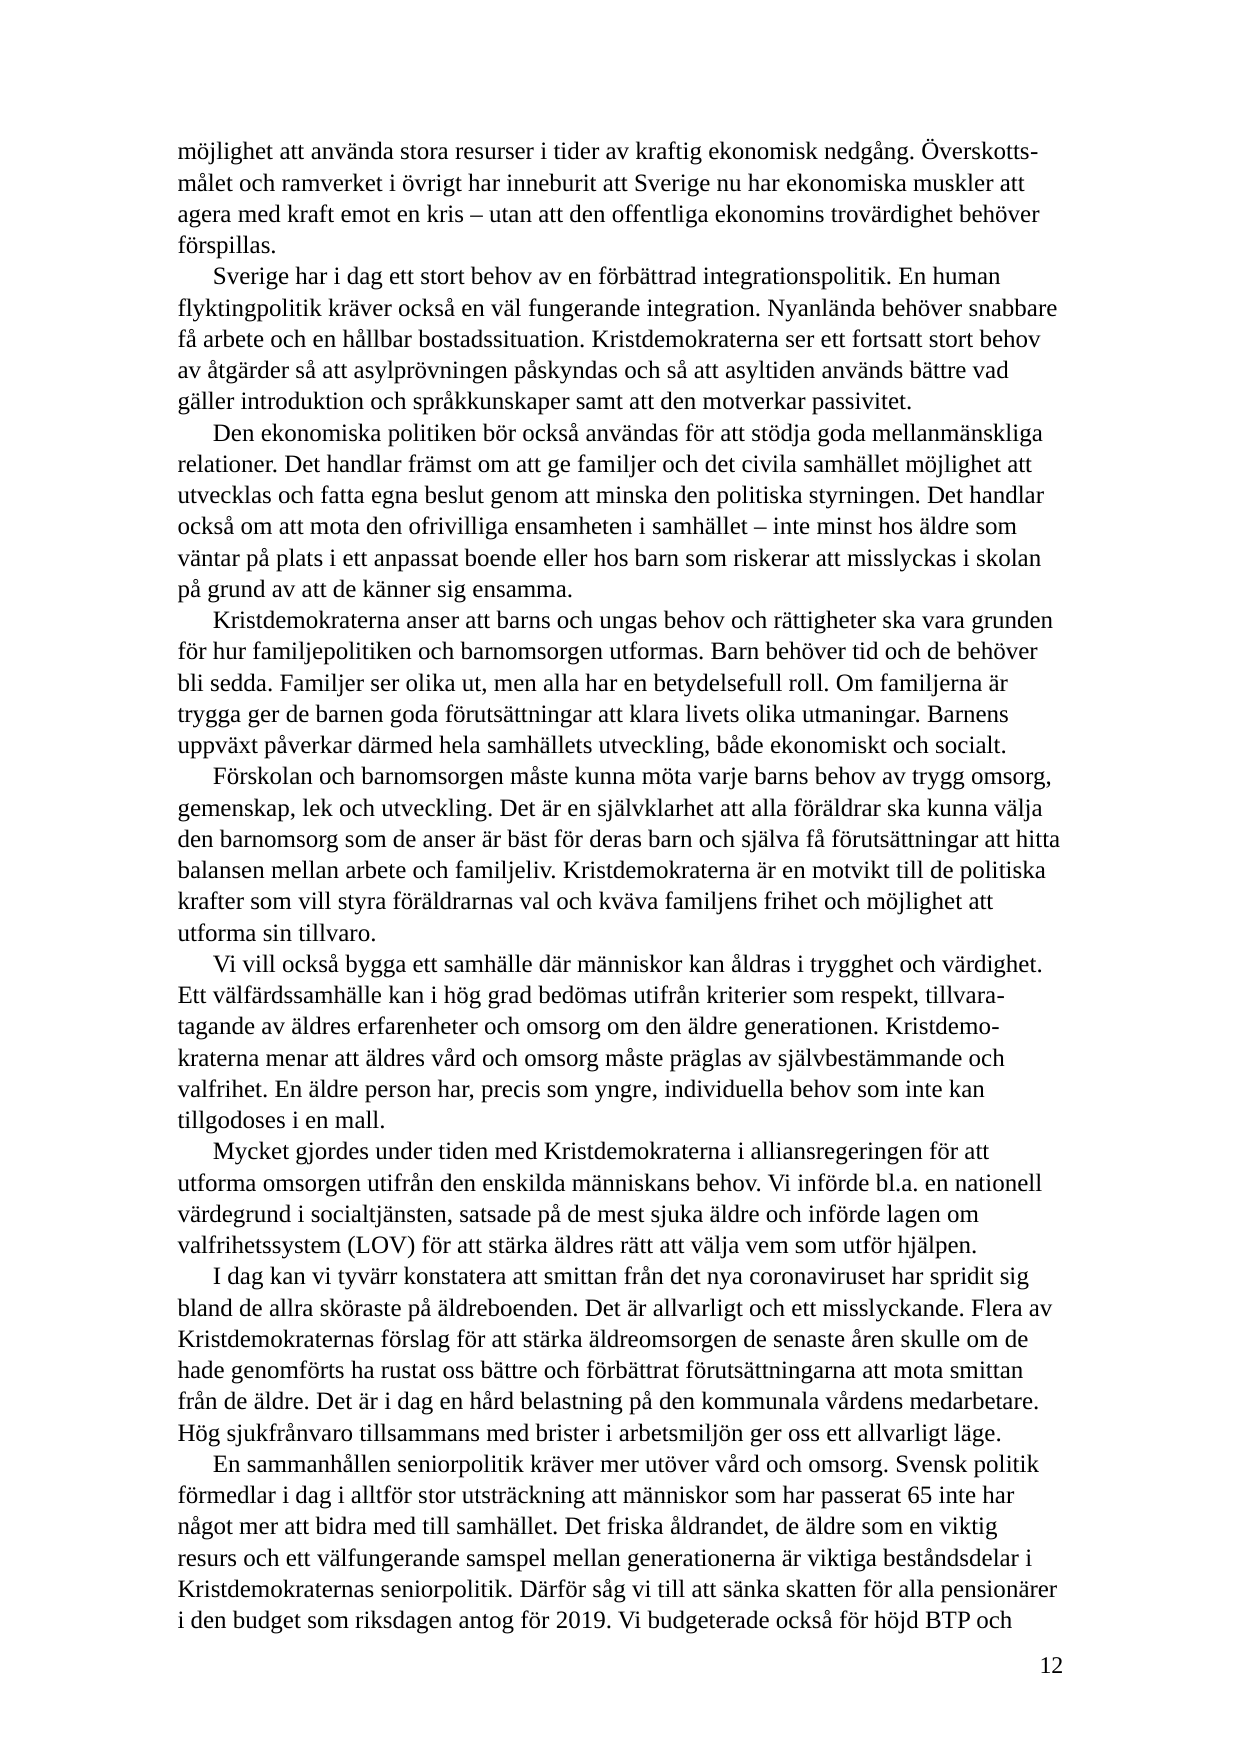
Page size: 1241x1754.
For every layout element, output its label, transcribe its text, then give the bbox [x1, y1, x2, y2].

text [177, 134, 1063, 259]
text Sverige har i dag ett stort behov av en förbättrad integrationspolitik. En human flyktingpolitik kräver också en väl fungerande integration. Nyanlända behöver snabbare få arbete och en hållbar bostadssituation. Kristdemokraterna ser ett fortsatt stort behov av åtgärder så att asylprövningen påskyndas och så att asyltiden används bättre vad gäller introduktion och språkkunskaper samt att den motverkar passivitet. [177, 259, 1063, 415]
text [177, 1446, 1063, 1634]
text Förskolan och barnomsorgen måste kunna möta varje barns behov av trygg omsorg, gemenskap, lek och utveckling. Det är en självklarhet att alla föräldrar ska kunna välja den barnomsorg som de anser är bäst för deras barn och själva få förutsättningar att hitta balansen mellan arbete och familjeliv. Kristdemokraterna är en motvikt till de politiska krafter som vill styra föräldrarnas val och kväva familjens frihet och möjlighet att utforma sin tillvaro. [177, 759, 1063, 946]
text Vi vill också bygga ett samhälle där människor kan åldras i trygghet och värdighet. Ett välfärdssamhälle kan i hög grad bedömas utifrån kriterier som respekt, tillvaratagande av äldres erfarenheter och omsorg om den äldre generationen. Kristdemokraterna menar att äldres vård och omsorg måste präglas av självbestämmande och valfrihet. En äldre person har, precis som yngre, individuella behov som inte kan tillgodoses i en mall. [177, 946, 1063, 1134]
text Mycket gjordes under tiden med Kristdemokraterna i alliansregeringen för att utforma omsorgen utifrån den enskilda människans behov. Vi införde bl.a. en nationell värdegrund i socialtjänsten, satsade på de mest sjuka äldre och införde lagen om valfrihetssystem (LOV) för att stärka äldres rätt att välja vem som utför hjälpen. [177, 1134, 1063, 1259]
text Den ekonomiska politiken bör också användas för att stödja goda mellanmänskliga relationer. Det handlar främst om att ge familjer och det civila samhället möjlighet att utvecklas och fatta egna beslut genom att minska den politiska styrningen. Det handlar också om att mota den ofrivilliga ensamheten i samhället – inte minst hos äldre som väntar på plats i ett anpassat boende eller hos barn som riskerar att misslyckas i skolan på grund av att de känner sig ensamma. [177, 415, 1063, 603]
text I dag kan vi tyvärr konstatera att smittan från det nya coronaviruset har spridit sig bland de allra sköraste på äldreboenden. Det är allvarligt och ett misslyckande. Flera av Kristdemokraternas förslag för att stärka äldreomsorgen de senaste åren skulle om de hade genomförts ha rustat oss bättre och förbättrat förutsättningarna att mota smittan från de äldre. Det är i dag en hård belastning på den kommunala vårdens medarbetare. Hög sjukfrånvaro tillsammans med brister i arbetsmiljön ger oss ett allvarligt läge. [177, 1259, 1063, 1446]
text Kristdemokraterna anser att barns och ungas behov och rättigheter ska vara grunden för hur familjepolitiken och barnomsorgen utformas. Barn behöver tid och de behöver bli sedda. Familjer ser olika ut, men alla har en betydelsefull roll. Om familjerna är trygga ger de barnen goda förutsättningar att klara livets olika utmaningar. Barnens uppväxt påverkar därmed hela samhällets utveckling, både ekonomiskt och socialt. [177, 603, 1063, 759]
